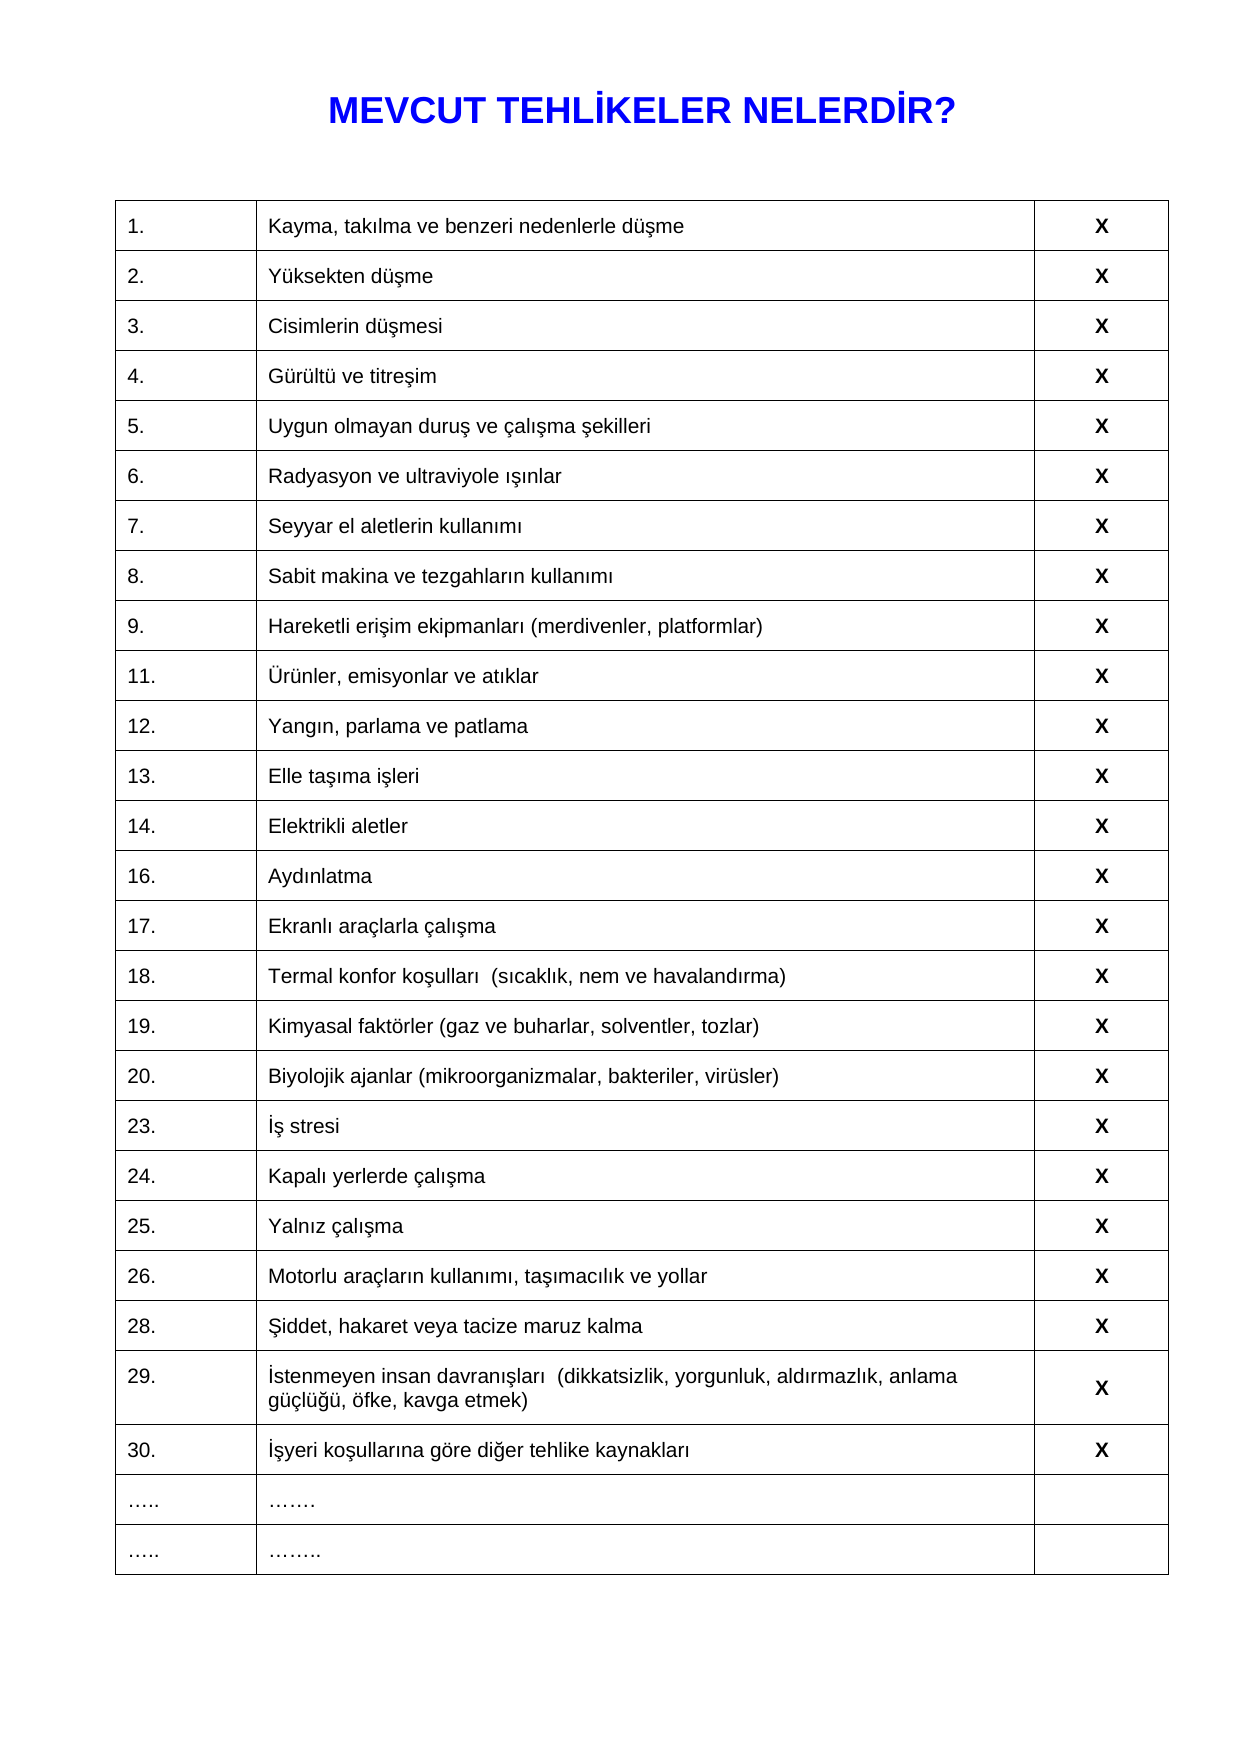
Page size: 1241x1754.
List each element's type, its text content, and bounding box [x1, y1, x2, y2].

table_cell 23. [116, 1101, 256, 1150]
table_cell Ürünler, emisyonlar ve atıklar [257, 651, 1034, 700]
table_cell X [1035, 401, 1168, 450]
table_cell X [1035, 251, 1168, 300]
table_cell X [1035, 1151, 1168, 1200]
table_cell Sabit makina ve tezgahların kullanımı [257, 551, 1034, 600]
table_cell Cisimlerin düşmesi [257, 301, 1034, 350]
table_cell 29. [116, 1351, 256, 1424]
table_cell ….. [116, 1525, 256, 1574]
table_cell 11. [116, 651, 256, 700]
table_cell X [1035, 351, 1168, 400]
table_cell X [1035, 1425, 1168, 1474]
table_cell İşyeri koşullarına göre diğer tehlike kaynakları [257, 1425, 1034, 1474]
table_header X [1035, 201, 1168, 250]
table_cell 13. [116, 751, 256, 800]
table_cell 8. [116, 551, 256, 600]
table_cell X [1035, 1251, 1168, 1300]
table_cell X [1035, 851, 1168, 900]
table_cell X [1035, 301, 1168, 350]
table_cell X [1035, 551, 1168, 600]
table_cell 17. [116, 901, 256, 950]
table_cell Ekranlı araçlarla çalışma [257, 901, 1034, 950]
table_cell X [1035, 1301, 1168, 1350]
table_cell [1035, 1525, 1168, 1574]
table_cell Motorlu araçların kullanımı, taşımacılık ve yollar [257, 1251, 1034, 1300]
table_cell Elektrikli aletler [257, 801, 1034, 850]
table_cell Radyasyon ve ultraviyole ışınlar [257, 451, 1034, 500]
table_cell İş stresi [257, 1101, 1034, 1150]
table_cell Seyyar el aletlerin kullanımı [257, 501, 1034, 550]
table_cell Gürültü ve titreşim [257, 351, 1034, 400]
table_cell Aydınlatma [257, 851, 1034, 900]
table_cell Yalnız çalışma [257, 1201, 1034, 1250]
table_cell Kimyasal faktörler (gaz ve buharlar, solventler, tozlar) [257, 1001, 1034, 1050]
table_cell 19. [116, 1001, 256, 1050]
table_cell 12. [116, 701, 256, 750]
table_cell X [1035, 751, 1168, 800]
text MEVCUT TEHLİKELER NELERDİR? [148, 89, 1137, 132]
table_cell 25. [116, 1201, 256, 1250]
table_cell Uygun olmayan duruş ve çalışma şekilleri [257, 401, 1034, 450]
table_cell X [1035, 901, 1168, 950]
table_cell 3. [116, 301, 256, 350]
table_cell Elle taşıma işleri [257, 751, 1034, 800]
table_cell X [1035, 601, 1168, 650]
table_cell 7. [116, 501, 256, 550]
table_cell X [1035, 1351, 1168, 1424]
table_cell X [1035, 701, 1168, 750]
table_cell Şiddet, hakaret veya tacize maruz kalma [257, 1301, 1034, 1350]
table_cell Kapalı yerlerde çalışma [257, 1151, 1034, 1200]
table_cell 4. [116, 351, 256, 400]
table_cell 28. [116, 1301, 256, 1350]
table_cell X [1035, 1101, 1168, 1150]
table_cell X [1035, 1001, 1168, 1050]
table_cell 16. [116, 851, 256, 900]
table_cell İstenmeyen insan davranışları (dikkatsizlik, yorgunluk, aldırmazlık, anlama güçlüğü, öfke, kavga etmek) [257, 1351, 1034, 1424]
table_cell 18. [116, 951, 256, 1000]
table_cell Yangın, parlama ve patlama [257, 701, 1034, 750]
table_cell Hareketli erişim ekipmanları (merdivenler, platformlar) [257, 601, 1034, 650]
table_cell 20. [116, 1051, 256, 1100]
table_cell 14. [116, 801, 256, 850]
table_cell ……. [257, 1475, 1034, 1524]
table_cell 30. [116, 1425, 256, 1474]
table_cell 6. [116, 451, 256, 500]
table_header Kayma, takılma ve benzeri nedenlerle düşme [257, 201, 1034, 250]
table_cell X [1035, 801, 1168, 850]
table_cell X [1035, 501, 1168, 550]
table_cell X [1035, 1201, 1168, 1250]
table_cell Biyolojik ajanlar (mikroorganizmalar, bakteriler, virüsler) [257, 1051, 1034, 1100]
table_cell 24. [116, 1151, 256, 1200]
table_header 1. [116, 201, 256, 250]
table_cell ….. [116, 1475, 256, 1524]
table_cell …….. [257, 1525, 1034, 1574]
table_cell X [1035, 651, 1168, 700]
table_cell X [1035, 951, 1168, 1000]
table_cell X [1035, 1051, 1168, 1100]
table_cell 26. [116, 1251, 256, 1300]
table_cell Yüksekten düşme [257, 251, 1034, 300]
table_cell 9. [116, 601, 256, 650]
table_cell 2. [116, 251, 256, 300]
table_cell X [1035, 451, 1168, 500]
table_cell 5. [116, 401, 256, 450]
table_cell Termal konfor koşulları (sıcaklık, nem ve havalandırma) [257, 951, 1034, 1000]
table_cell [1035, 1475, 1168, 1524]
